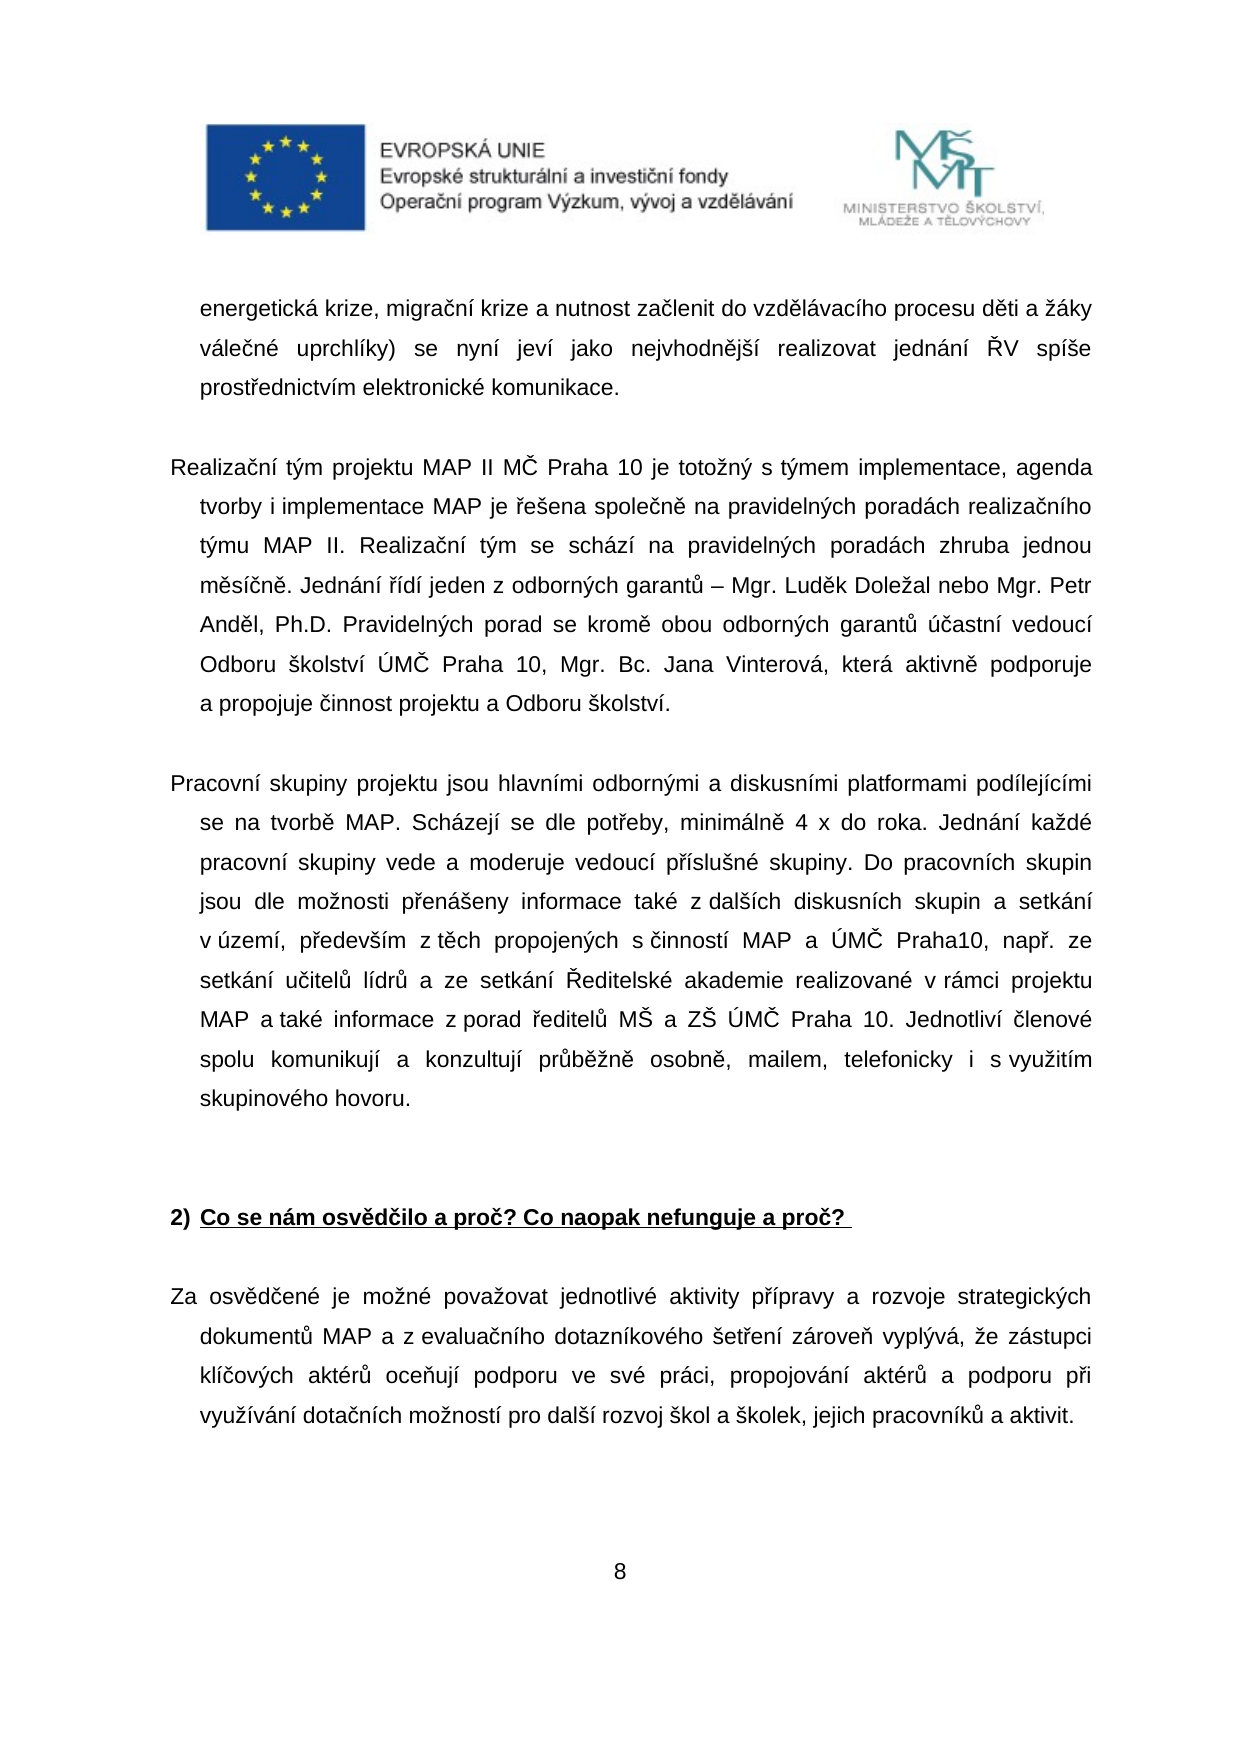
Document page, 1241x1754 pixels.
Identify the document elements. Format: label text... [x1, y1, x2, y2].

text Realizační tým projektu MAP II MČ Praha 10 je totožný s týmem implementace, agenda tvorby i implementace MAP je řešena společně na pravidelných poradách realizačního týmu MAP II. Realizační tým se schází na pravidelných poradách zhruba jednou měsíčně. Jednání řídí jeden z odborných garantů – Mgr. Luděk Doležal nebo Mgr. Petr Anděl, Ph.D. Pravidelných porad se kromě obou odborných garantů účastní vedoucí Odboru školství ÚMČ Praha 10, Mgr. Bc. Jana Vinterová, která aktivně podporuje a propojuje činnost projektu a Odboru školství. [170, 453, 1093, 717]
text Pracovní skupiny projektu jsou hlavními odbornými a diskusními platformami podílejícími se na tvorbě MAP. Scházejí se dle potřeby, minimálně 4 x do roka. Jednání každé pracovní skupiny vede a moderuje vedoucí příslušné skupiny. Do pracovních skupin jsou dle možnosti přenášeny informace také z dalších diskusních skupin a setkání v území, především z těch propojených s činností MAP a ÚMČ Praha10, např. ze setkání učitelů lídrů a ze setkání Ředitelské akademie realizované v rámci projektu MAP a také informace z porad ředitelů MŠ a ZŠ ÚMČ Praha 10. Jednotliví členové spolu komunikují a konzultují průběžně osobně, mailem, telefonicky i s využitím skupinového hovoru. [170, 769, 1093, 1112]
list Co se nám osvědčilo a proč? Co naopak nefunguje a proč? [170, 1204, 1093, 1231]
text Za osvědčené je možné považovat jednotlivé aktivity přípravy a rozvoje strategických dokumentů MAP a z evaluačního dotazníkového šetření zároveň vyplývá, že zástupci klíčových aktérů oceňují podporu ve své práci, propojování aktérů a podporu při využívání dotačních možností pro další rozvoj škol a školek, jejich pracovníků a aktivit. [170, 1283, 1093, 1428]
picture [200, 123, 1044, 235]
